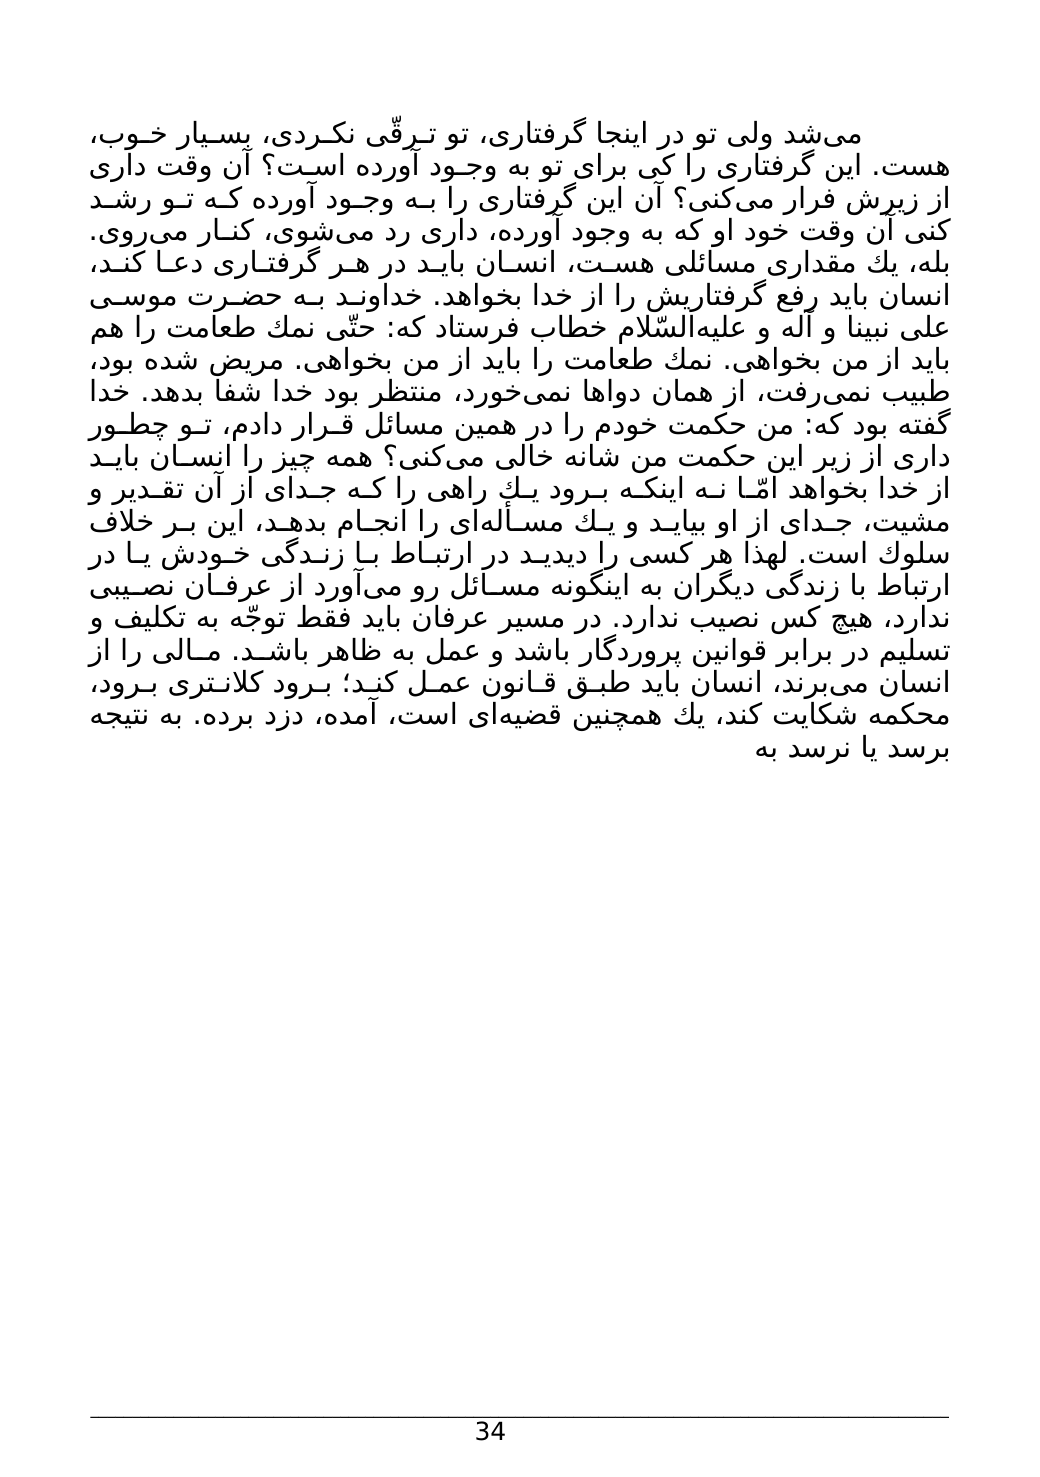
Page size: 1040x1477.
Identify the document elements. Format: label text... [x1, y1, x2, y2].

text می‌شد ولی تو در اینجا گرفتاری، تو ترقّی نكردی، بسیار خوب، هست. این گرفتاری را كی برای تو به وجود آورده است؟ آن وقت داری از زیرش فرار می‌كنی؟ آن این گرفتاری را به وجود آورده كه تو رشد كنی آن وقت خود او كه به وجود آورده، داری رد می‌شوی، كنار می‌روی. بله، یك مقداری مسائلی هست، انسان باید در هر گرفتاری دعا كند، انسان باید رفع گرفتاریش را از خدا بخواهد. خداوند به حضرت موسی علی نبینا و آله و علیه‌السّلام خطاب فرستاد كه: حتّی نمك طعامت را هم باید از من بخواهی. نمك طعامت را باید از من بخواهی. مریض شده بود، طبیب نمی‌رفت، از همان دواها نمی‌خورد، منتظر بود خدا شفا بدهد. خدا گفته بود كه: من حكمت خودم را در همین مسائل قرار دادم، تو چطور داری از زیر این حكمت من شانه خالی می‌كنی؟ همه چیز را انسان باید از خدا بخواهد امّا نه اینكه برود یك راهی را كه جدای از آن تقدیر و مشیت، جدای از او بیاید و یك مسأله‌ای را انجام بدهد، این بر خلاف سلوك است. لهذا هر كسی را دیدید در ارتباط با زندگی خودش یا در ارتباط با زندگی دیگران به اینگونه مسائل رو می‌آورد از عرفان نصیبی ندارد، هیچ كس نصیب ندارد. در مسیر عرفان باید فقط توجّه به تكلیف و تسلیم در برابر قوانین پروردگار باشد و عمل به ظاهر باشد. مالی را از انسان می‌برند، انسان باید طبق قانون عمل كند؛ برود كلانتری برود، محكمه شكایت كند، یك همچنین قضیه‌ای است، آمده، دزد برده. به نتیجه برسد یا نرسد به‌ [89, 118, 951, 764]
